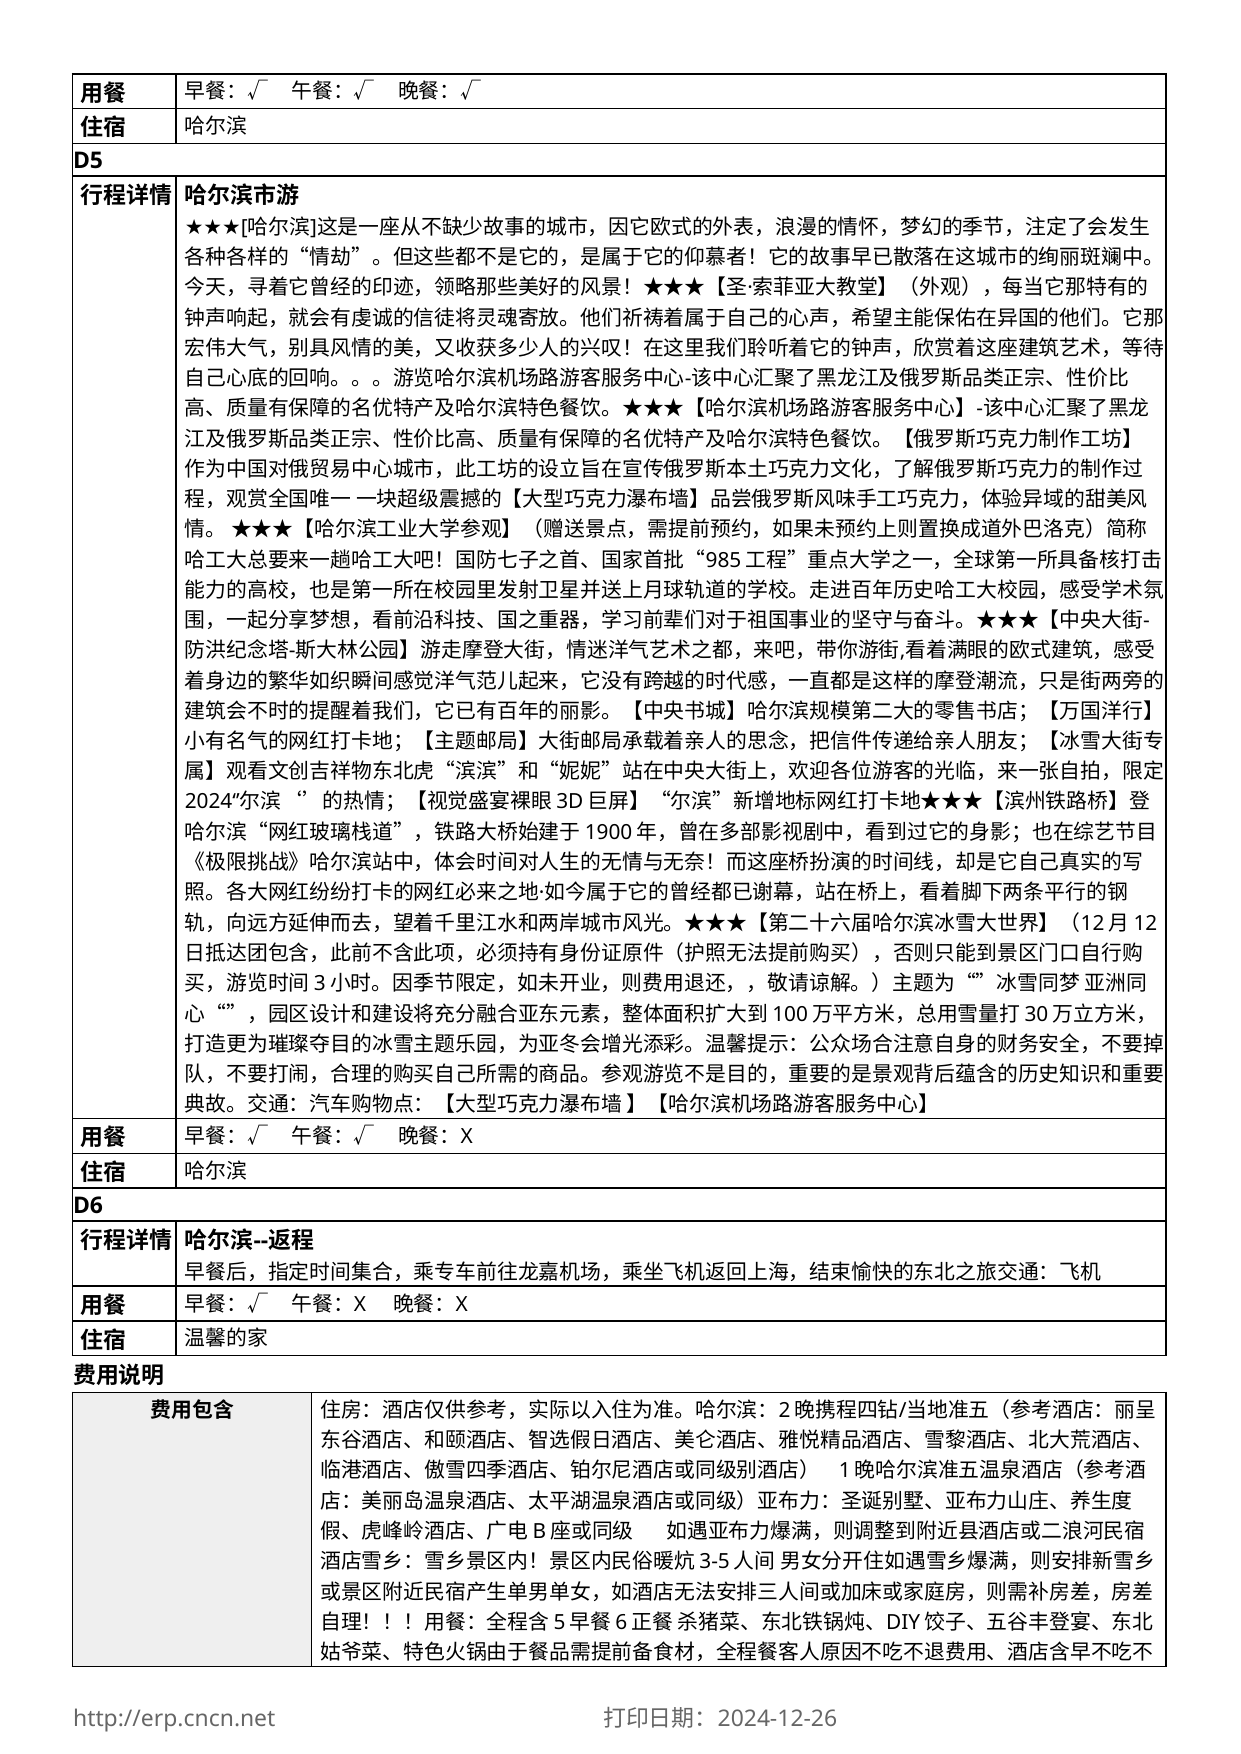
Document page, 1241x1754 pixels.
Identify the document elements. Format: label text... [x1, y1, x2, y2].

table_cell 温馨的家 [177, 1322, 1165, 1355]
text 费用说明 [73, 1357, 1167, 1391]
table_cell 住宿 [73, 1154, 175, 1187]
table_cell 住宿 [73, 1322, 175, 1355]
table_cell 早餐：√ 午餐：√ 晚餐：√ [177, 75, 1165, 108]
table_cell 住宿 [73, 109, 175, 142]
table_cell 早餐：√ 午餐：X 晚餐：X [177, 1287, 1165, 1320]
table_header 住房：酒店仅供参考，实际以入住为准。 [312, 1393, 1165, 1666]
table_cell 行程详情 [73, 1222, 175, 1285]
table_header 费用包含 [73, 1393, 311, 1666]
table_cell 哈尔滨 [177, 109, 1165, 142]
table_cell D6 [73, 1189, 1165, 1220]
table_cell 用餐 [73, 75, 175, 108]
table_cell 哈尔滨 [177, 1154, 1165, 1187]
table_cell 哈尔滨市游 ★★★[哈尔滨]这是一座从不缺少故事的城市，因它欧式的外表，浪漫的情怀，梦幻的季节，注定了会发生各种各样的“情劫”。但这些都不是它的，是属于它的仰慕者！它的故事早已散落在这城市的绚丽斑斓中。今天，寻着它曾经的印迹，领略那些美好的风景！ [177, 177, 1165, 1118]
table_cell 用餐 [73, 1287, 175, 1320]
table_cell 早餐：√ 午餐：√ 晚餐：X [177, 1119, 1165, 1152]
table_cell 哈尔滨--返程 早餐后，指定时间集合，乘专车前往龙嘉机场，乘坐飞机返回上海，结束愉快的东北之旅 [177, 1222, 1165, 1285]
table_cell 行程详情 [73, 177, 175, 1118]
table_cell D5 [73, 144, 1165, 175]
table_cell 用餐 [73, 1119, 175, 1152]
